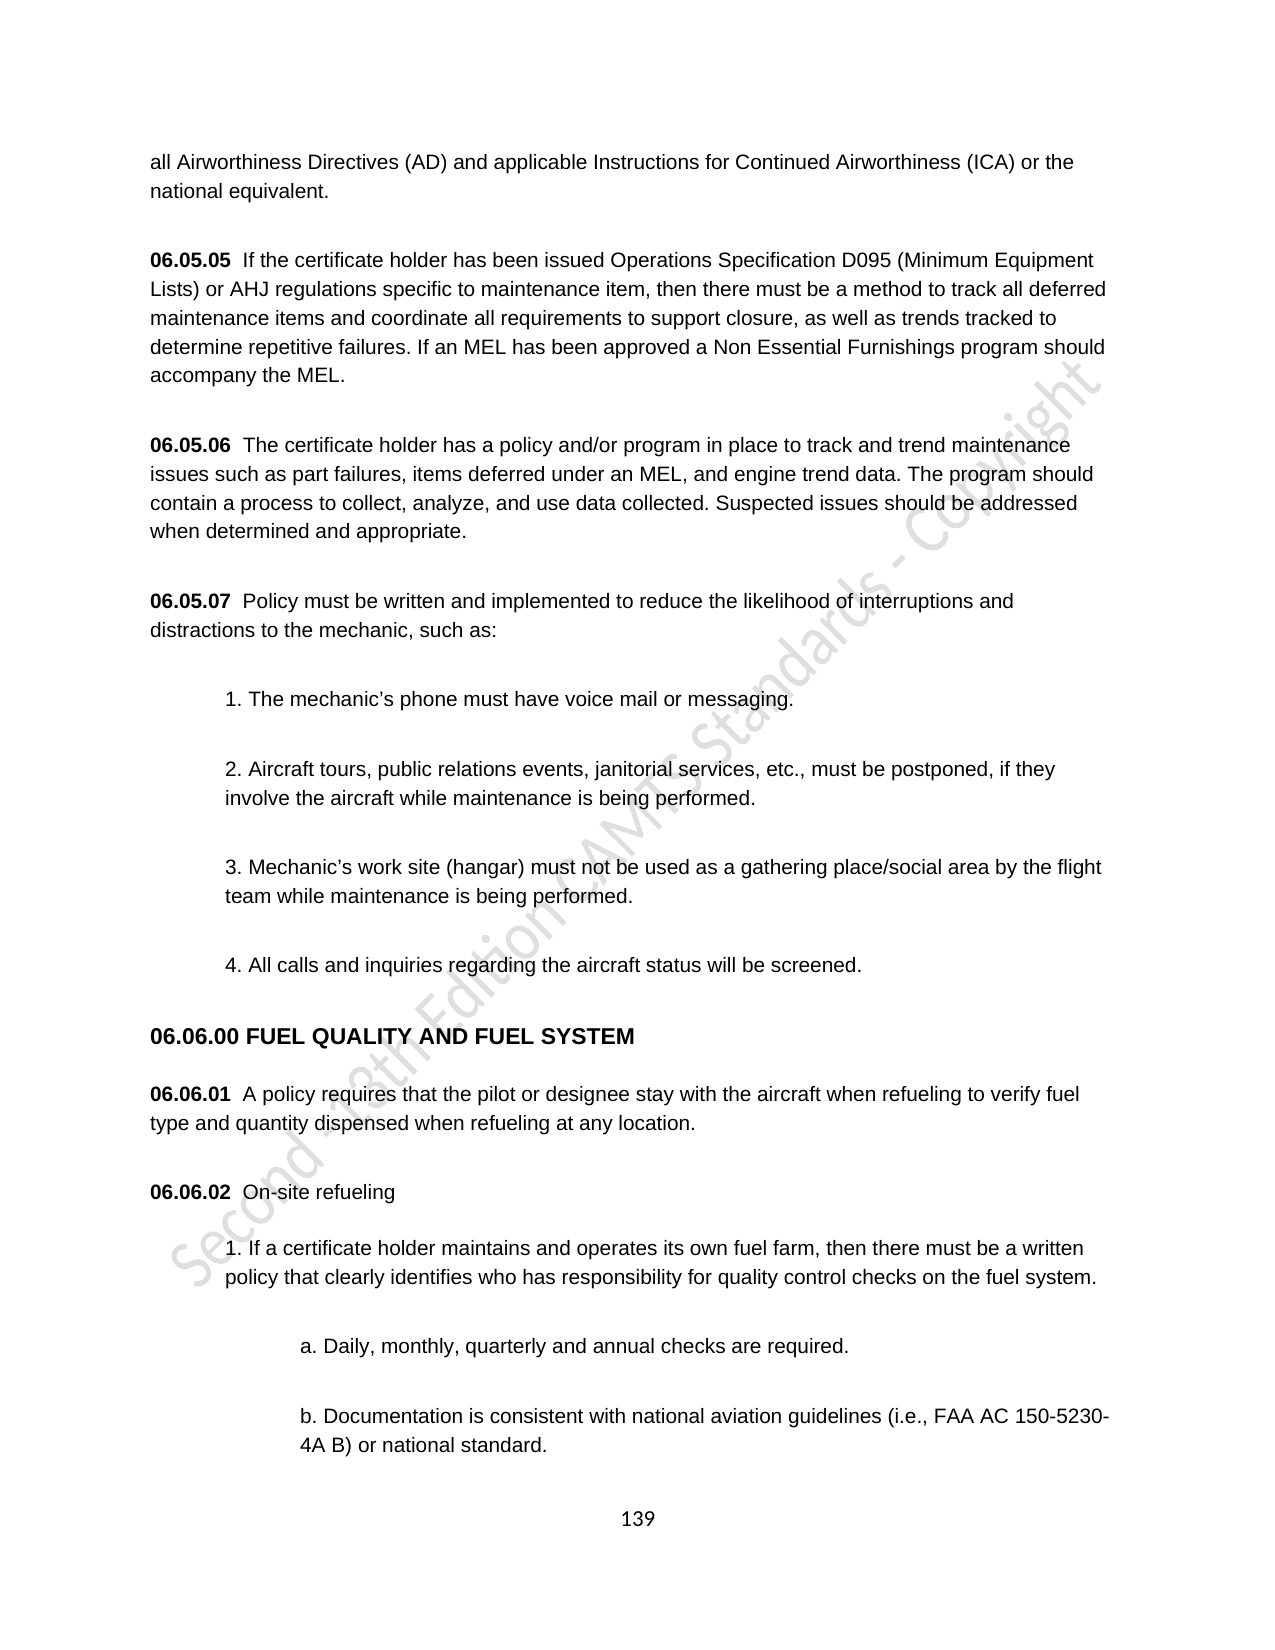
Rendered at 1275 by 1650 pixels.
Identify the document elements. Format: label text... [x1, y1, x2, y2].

text 06.06.01 A policy requires that the pilot or designee stay with the aircraft when refueling to verify fuel type and quantity dispensed when refueling at any location. [150, 1082, 1125, 1134]
text 4. All calls and inquiries regarding the aircraft status will be screened. [225, 953, 1125, 977]
text 06.06.00 FUEL QUALITY AND FUEL SYSTEM [150, 1023, 1125, 1049]
text a. Daily, monthly, quarterly and annual checks are required. [300, 1334, 1125, 1358]
text 3. Mechanic’s work site (hangar) must not be used as a gathering place/social area by the flight team while maintenance is being performed. [225, 855, 1125, 908]
text 06.05.05 If the certificate holder has been issued Operations Specification D095 (Minimum Equipment Lists) or AHJ regulations specific to maintenance item, then there must be a method to track all deferred maintenance items and coordinate all requirements to support closure, as well as trends tracked to determine repetitive failures. If an MEL has been approved a Non Essential Furnishings program should accompany the MEL. [150, 248, 1125, 387]
text 06.05.06 The certificate holder has a policy and/or program in place to track and trend maintenance issues such as part failures, items deferred under an MEL, and engine trend data. The program should contain a process to collect, analyze, and use data collected. Suspected issues should be addressed when determined and appropriate. [150, 433, 1125, 543]
text 1. The mechanic’s phone must have voice mail or messaging. [225, 687, 1125, 711]
text 1. If a certificate holder maintains and operates its own fuel farm, then there must be a written policy that clearly identifies who has responsibility for quality control checks on the fuel system. [225, 1236, 1125, 1289]
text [150, 150, 1125, 203]
text 06.05.07 Policy must be written and implemented to reduce the likelihood of interruptions and distractions to the mechanic, such as: [150, 589, 1125, 641]
text 06.06.02 On-site refueling [150, 1180, 1125, 1204]
text 2. Aircraft tours, public relations events, janitorial services, etc., must be postponed, if they involve the aircraft while maintenance is being performed. [225, 757, 1125, 809]
text b. Documentation is consistent with national aviation guidelines (i.e., FAA AC 150-5230-4A B) or national standard. [300, 1404, 1125, 1457]
